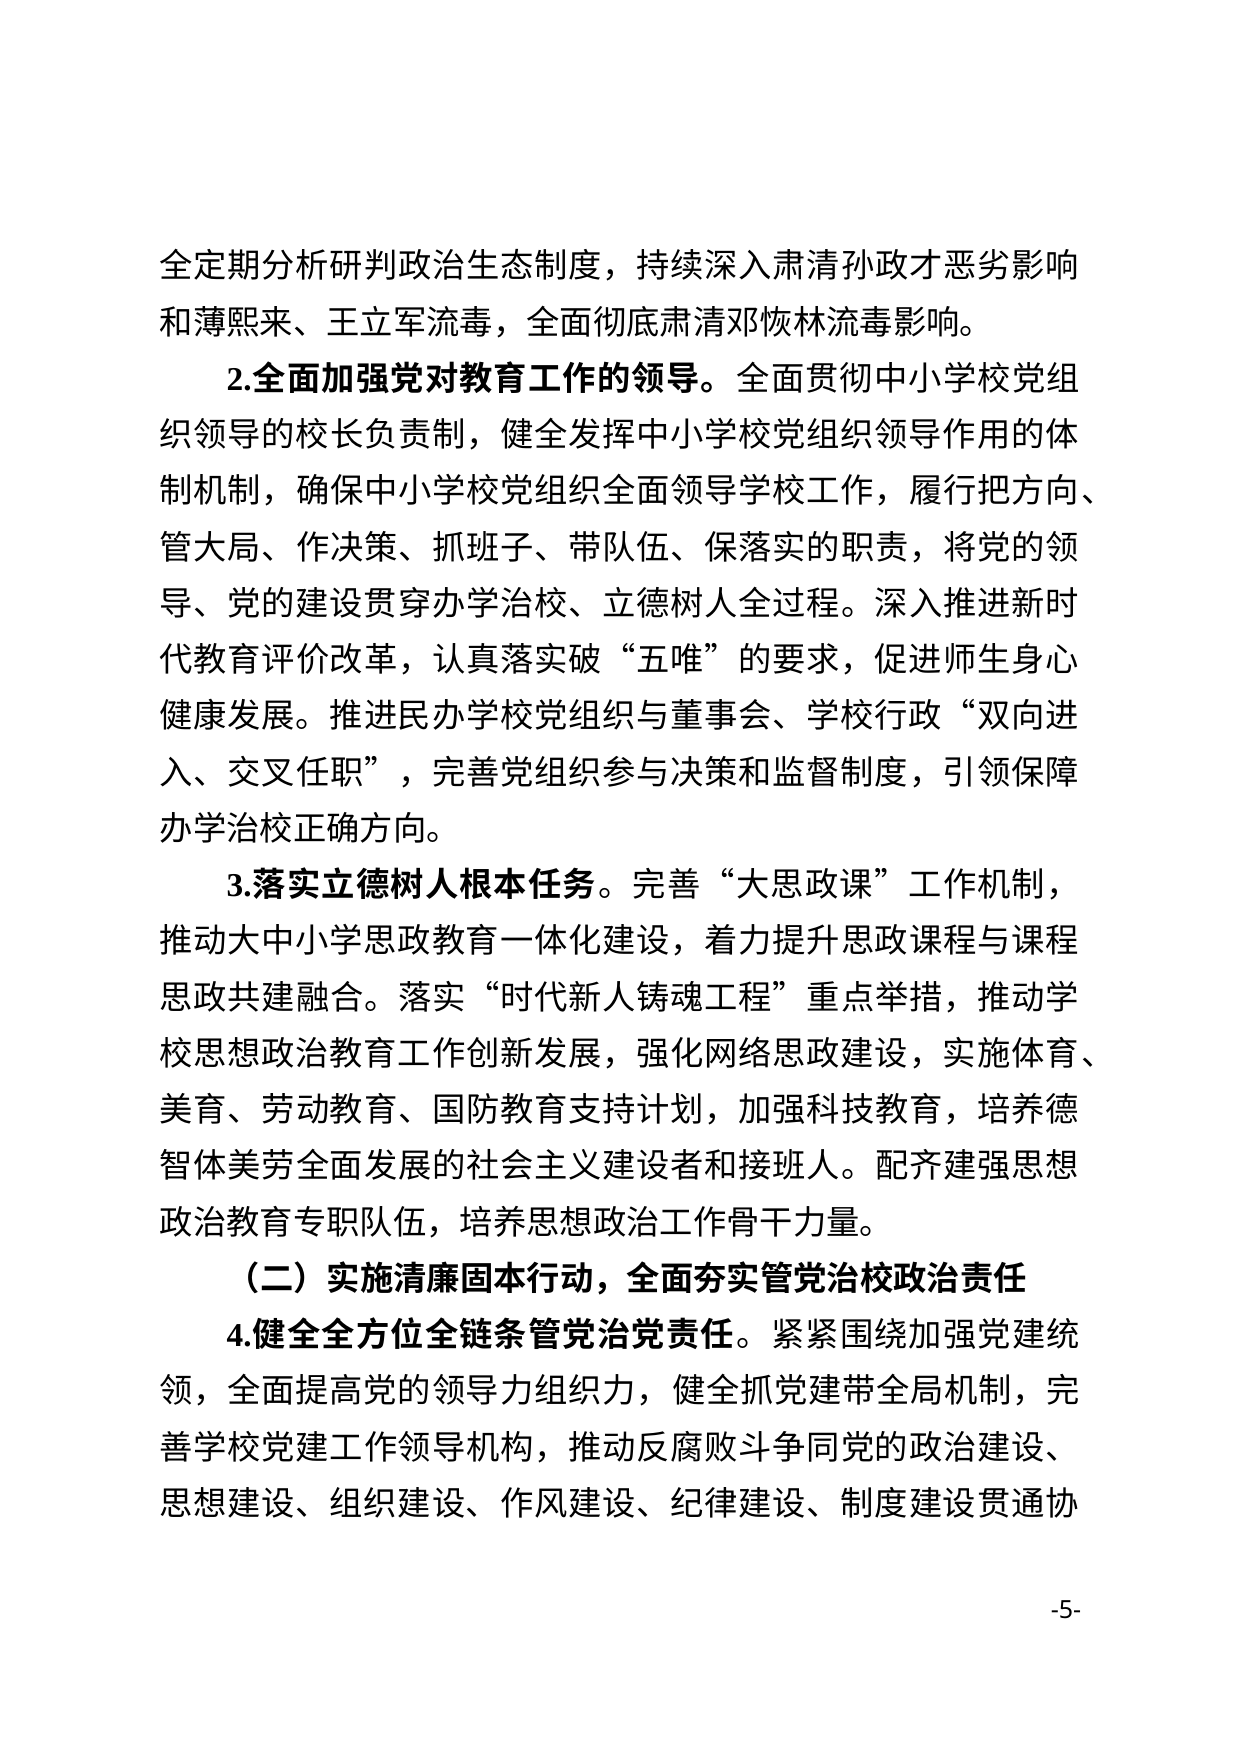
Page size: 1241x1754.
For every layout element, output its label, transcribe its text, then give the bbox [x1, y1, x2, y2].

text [159, 233, 1081, 345]
text （二）实施清廉固本行动，全面夯实管党治校政治责任 [159, 1245, 1081, 1302]
text 3.落实立德树人根本任务。完善“大思政课”工作机制，推动大中小学思政教育一体化建设，着力提升思政课程与课程思政共建融合。落实“时代新人铸魂工程”重点举措，推动学校思想政治教育工作创新发展，强化网络思政建设，实施体育、美育、劳动教育、国防教育支持计划，加强科技教育，培养德智体美劳全面发展的社会主义建设者和接班人。配齐建强思想政治教育专职队伍，培养思想政治工作骨干力量。 [159, 852, 1081, 1245]
text 2.全面加强党对教育工作的领导。全面贯彻中小学校党组织领导的校长负责制，健全发挥中小学校党组织领导作用的体制机制，确保中小学校党组织全面领导学校工作，履行把方向、管大局、作决策、抓班子、带队伍、保落实的职责，将党的领导、党的建设贯穿办学治校、立德树人全过程。深入推进新时代教育评价改革，认真落实破“五唯”的要求，促进师生身心健康发展。推进民办学校党组织与董事会、学校行政“双向进入、交叉任职”，完善党组织参与决策和监督制度，引领保障办学治校正确方向。 [159, 345, 1081, 852]
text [159, 1302, 1081, 1527]
